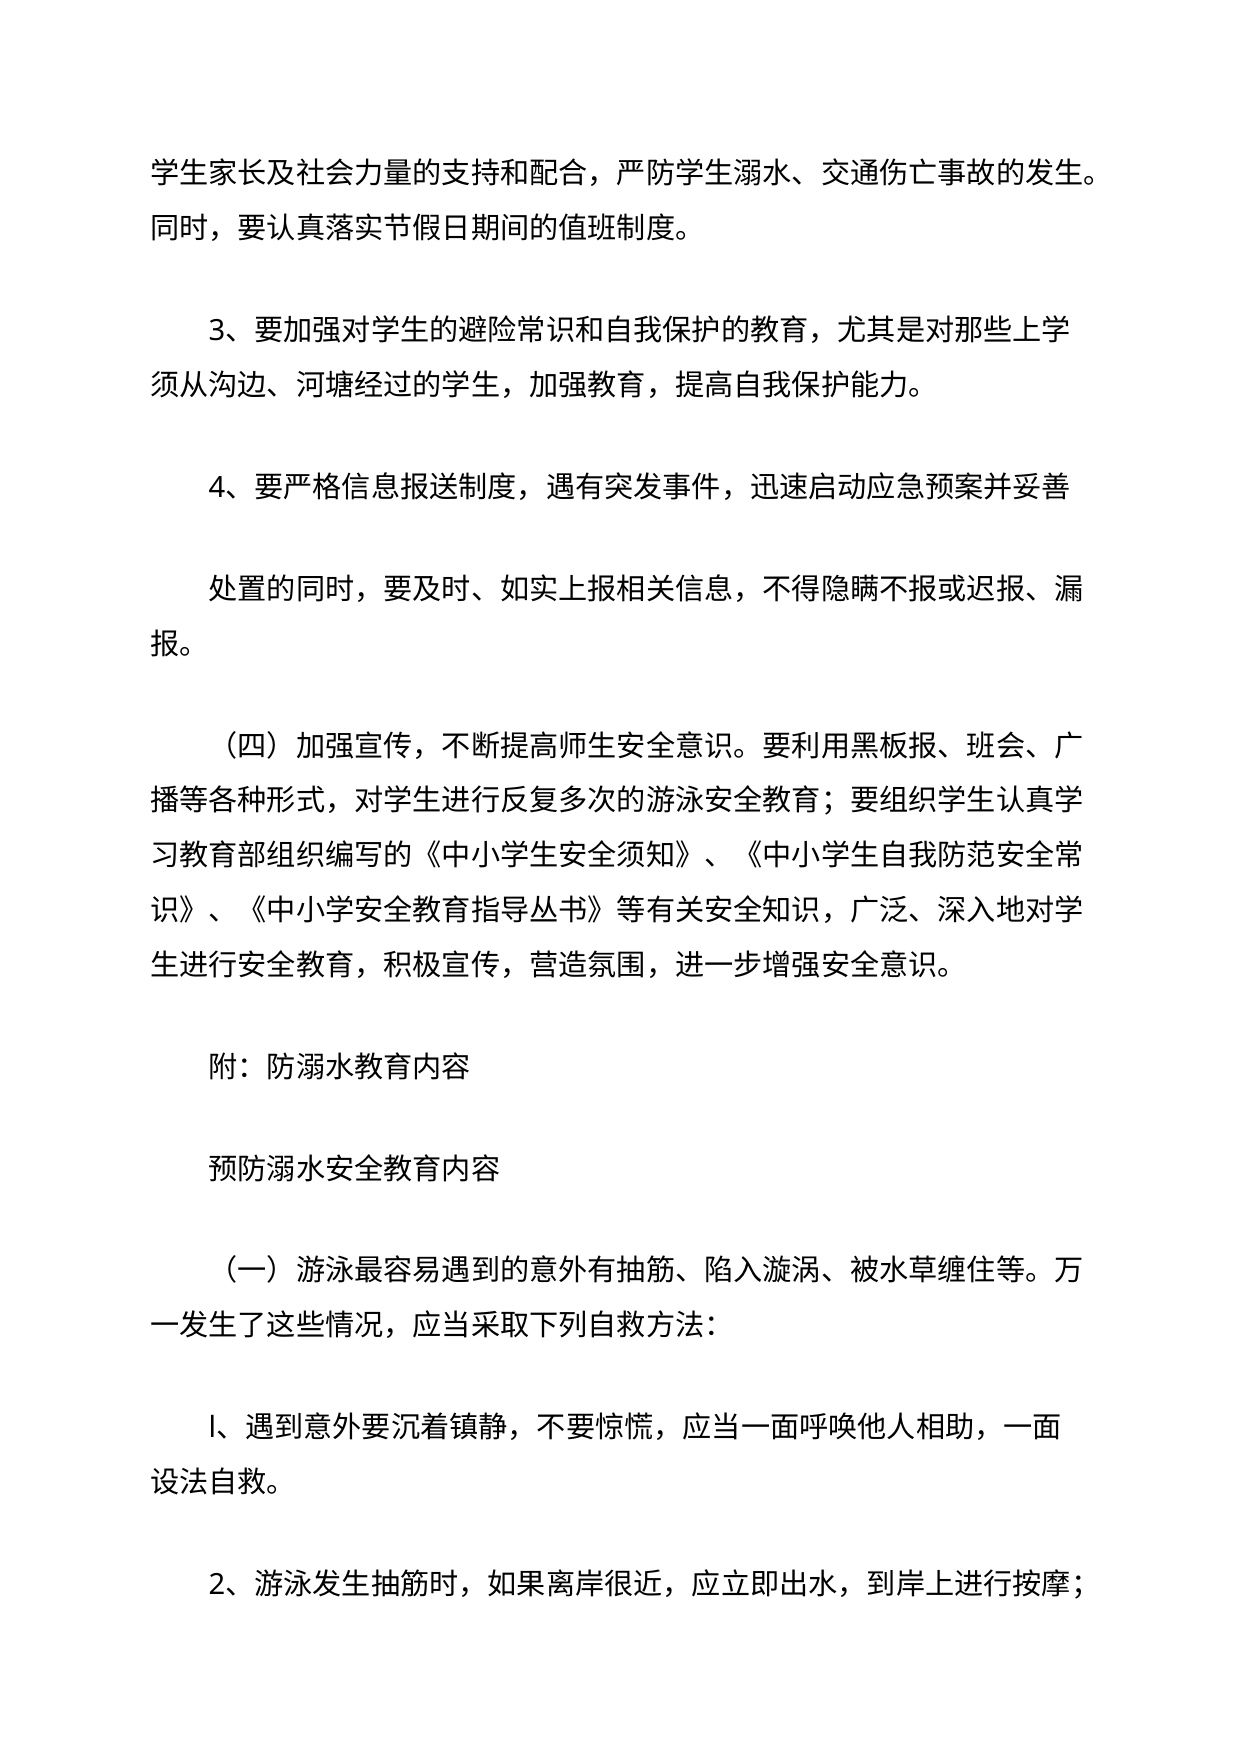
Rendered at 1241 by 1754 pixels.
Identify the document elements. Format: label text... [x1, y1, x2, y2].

text l、遇到意外要沉着镇静，不要惊慌，应当一面呼唤他人相助，一面设法自救。 [150, 1404, 1090, 1501]
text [150, 150, 1090, 247]
text 3、要加强对学生的避险常识和自我保护的教育，尤其是对那些上学须从沟边、河塘经过的学生，加强教育，提高自我保护能力。 [150, 307, 1090, 404]
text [150, 1560, 1090, 1603]
text 处置的同时，要及时、如实上报相关信息，不得隐瞒不报或迟报、漏报。 [150, 565, 1090, 663]
text （四）加强宣传，不断提高师生安全意识。要利用黑板报、班会、广播等各种形式，对学生进行反复多次的游泳安全教育；要组织学生认真学习教育部组织编写的《中小学生安全须知》、《中小学生自我防范安全常识》、《中小学安全教育指导丛书》等有关安全知识，广泛、深入地对学生进行安全教育，积极宣传，营造氛围，进一步增强安全意识。 [150, 722, 1090, 984]
text 附：防溺水教育内容 [150, 1043, 1090, 1086]
text （一）游泳最容易遇到的意外有抽筋、陷入漩涡、被水草缠住等。万一发生了这些情况，应当采取下列自救方法： [150, 1247, 1090, 1344]
text 预防溺水安全教育内容 [150, 1145, 1090, 1187]
text 4、要严格信息报送制度，遇有突发事件，迅速启动应急预案并妥善 [150, 463, 1090, 506]
